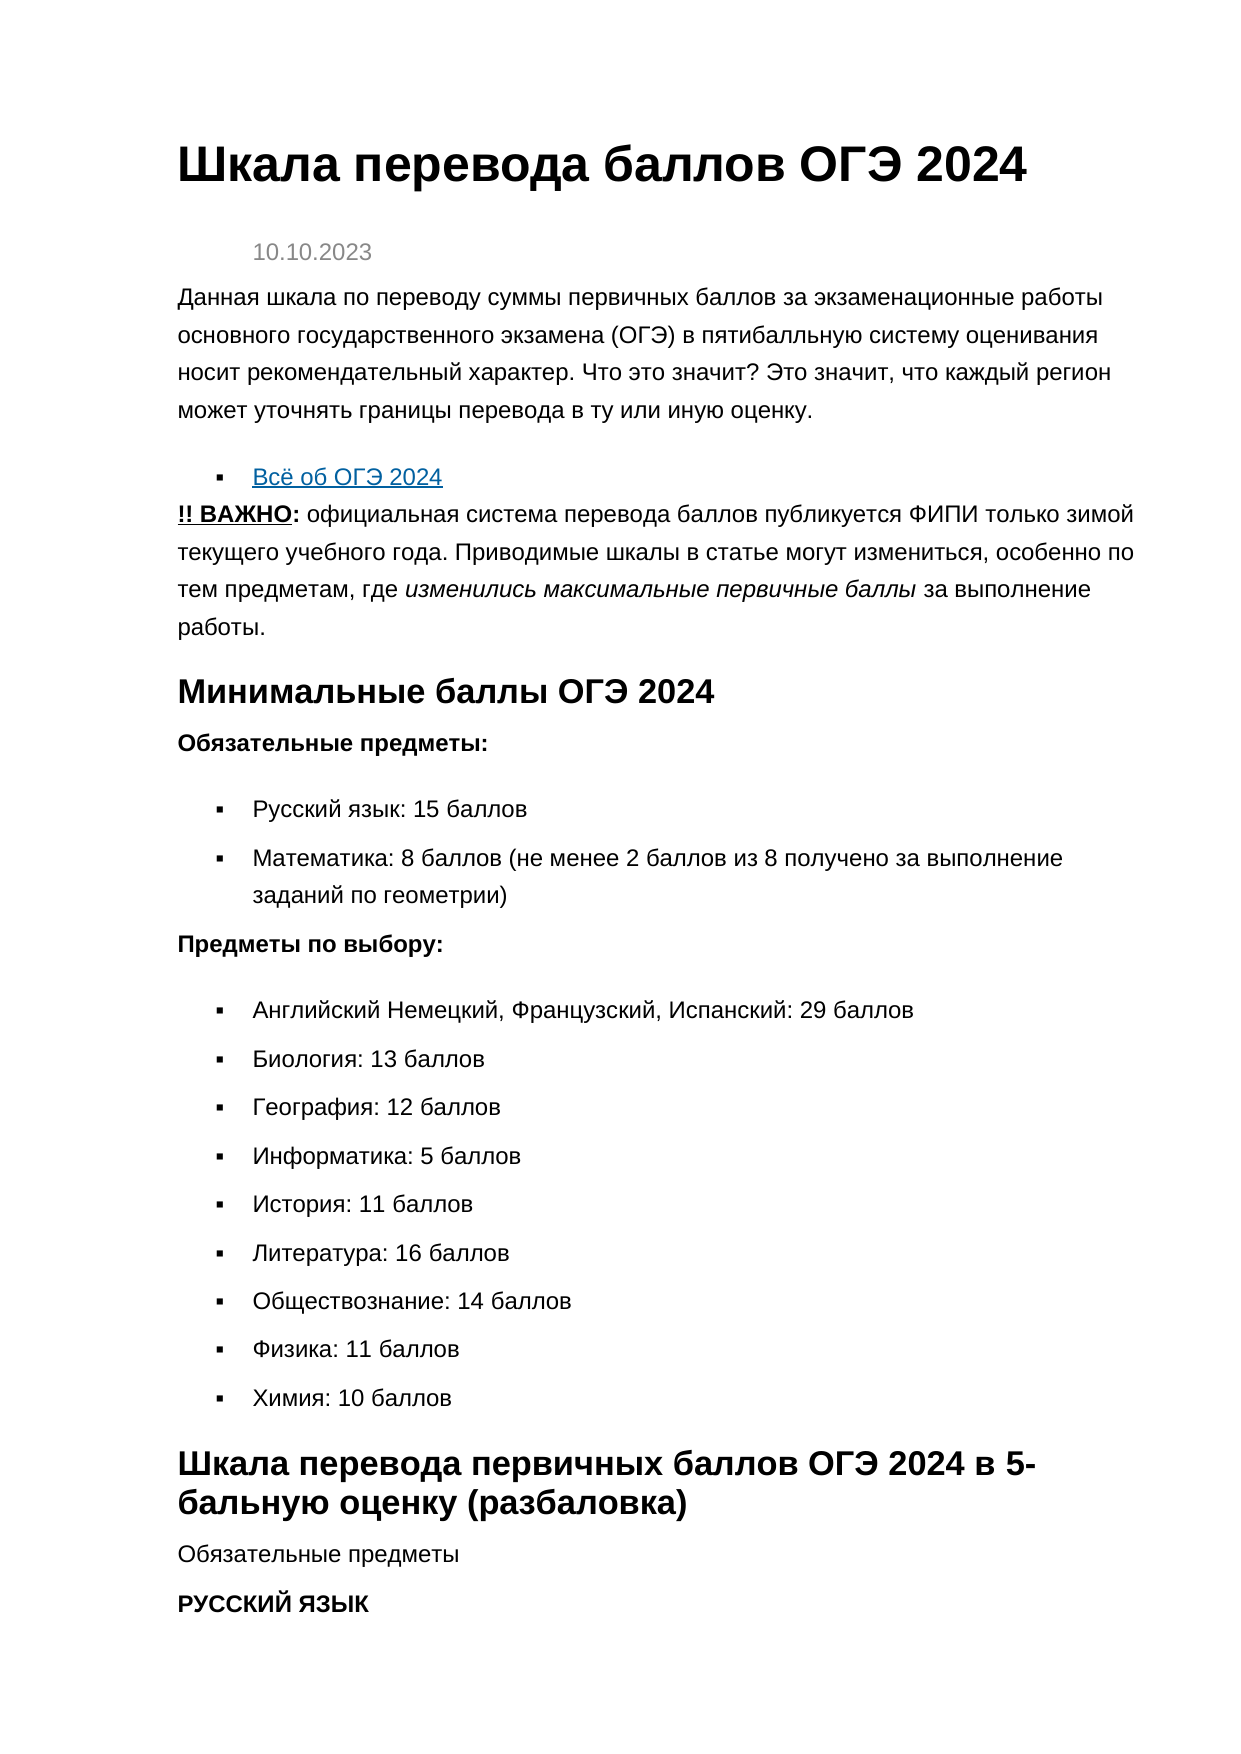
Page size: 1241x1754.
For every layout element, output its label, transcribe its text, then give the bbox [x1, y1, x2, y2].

list Биология: 13 баллов [215, 1035, 1152, 1072]
list Литература: 16 баллов [215, 1228, 1152, 1266]
text Шкала перевода баллов ОГЭ 2024 [177, 135, 1152, 192]
list Английский Немецкий, Французский, Испанский: 29 баллов [215, 986, 1152, 1024]
text !! ВАЖНО: официальная система перевода баллов публикуется ФИПИ только зимой текущего учебного года. Приводимые шкалы в статье могут измениться, особенно по тем предметам, где изменились максимальные первичные баллы за выполнение работы. [177, 490, 1152, 640]
text Обязательные предметы [177, 1529, 1152, 1567]
list Обществознание: 14 баллов [215, 1277, 1152, 1314]
list Физика: 11 баллов [215, 1325, 1152, 1363]
text Шкала перевода первичных баллов ОГЭ 2024 в 5-бальную оценку (разбаловка) [177, 1443, 1152, 1522]
text РУССКИЙ ЯЗЫК [177, 1579, 1152, 1617]
text Данная шкала по переводу суммы первичных баллов за экзаменационные работы основного государственного экзамена (ОГЭ) в пятибалльную систему оценивания носит рекомендательный характер. Что это значит? Это значит, что каждый регион может уточнять границы перевода в ту или иную оценку. [177, 273, 1152, 423]
list Всё об ОГЭ 2024 [215, 452, 1152, 490]
list Информатика: 5 баллов [215, 1132, 1152, 1169]
list География: 12 баллов [215, 1083, 1152, 1121]
list Математика: 8 баллов (не менее 2 баллов из 8 получено за выполнение заданий по геометрии) [215, 834, 1152, 909]
list История: 11 баллов [215, 1180, 1152, 1218]
text 10.10.2023 [252, 238, 1152, 266]
text Минимальные баллы ОГЭ 2024 [177, 671, 1152, 711]
text Обязательные предметы: [177, 719, 1152, 756]
list Химия: 10 баллов [215, 1374, 1152, 1411]
list Русский язык: 15 баллов [215, 785, 1152, 823]
text Предметы по выбору: [177, 920, 1152, 957]
